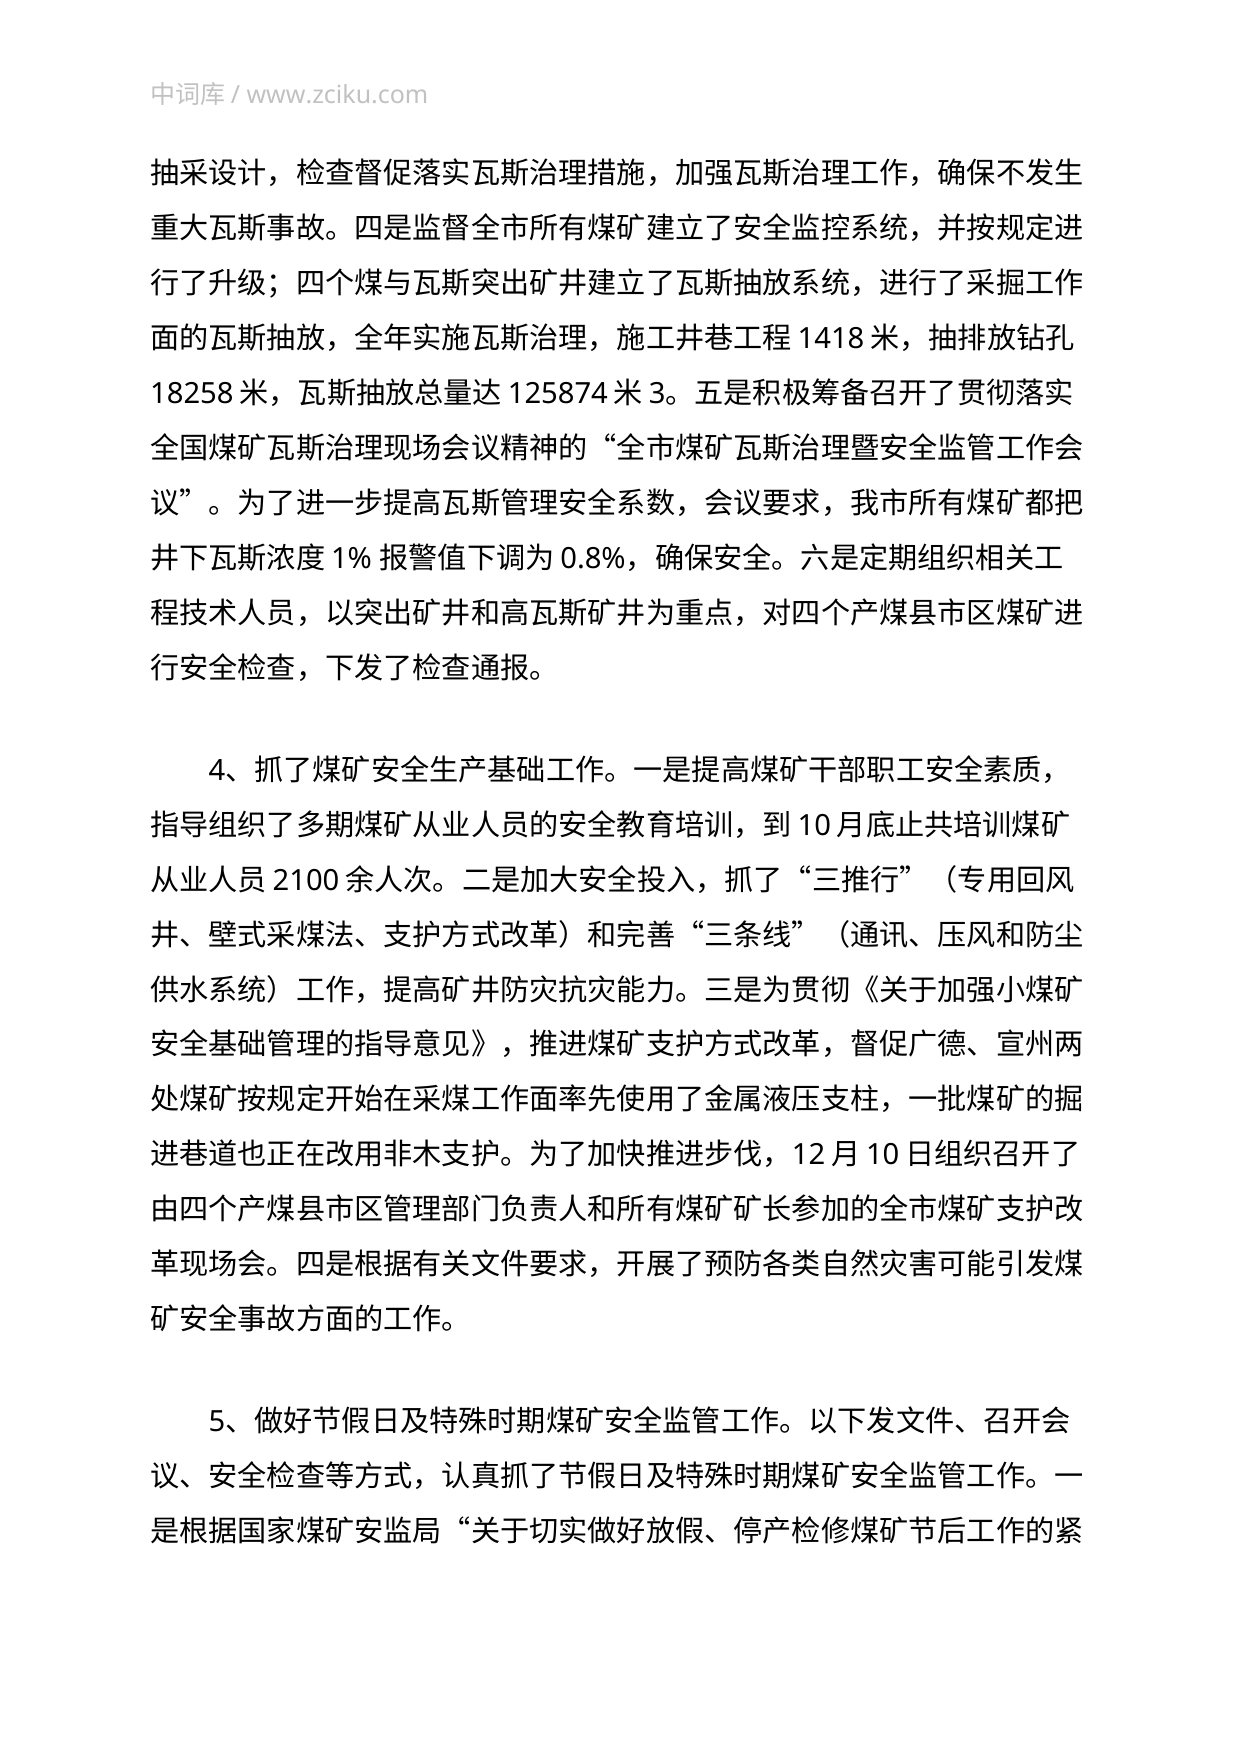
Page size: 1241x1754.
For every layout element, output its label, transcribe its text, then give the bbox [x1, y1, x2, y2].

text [150, 1397, 1090, 1549]
text 4、抓了煤矿安全生产基础工作。一是提高煤矿干部职工安全素质，指导组织了多期煤矿从业人员的安全教育培训，到10月底止共培训煤矿从业人员2100余人次。二是加大安全投入，抓了“三推行”（专用回风井、壁式采煤法、支护方式改革）和完善“三条线”（通讯、压风和防尘供水系统）工作，提高矿井防灾抗灾能力。三是为贯彻《关于加强小煤矿安全基础管理的指导意见》，推进煤矿支护方式改革，督促广德、宣州两处煤矿按规定开始在采煤工作面率先使用了金属液压支柱，一批煤矿的掘进巷道也正在改用非木支护。为了加快推进步伐，12月10日组织召开了由四个产煤县市区管理部门负责人和所有煤矿矿长参加的全市煤矿支护改革现场会。四是根据有关文件要求，开展了预防各类自然灾害可能引发煤矿安全事故方面的工作。 [150, 746, 1090, 1338]
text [150, 150, 1090, 687]
